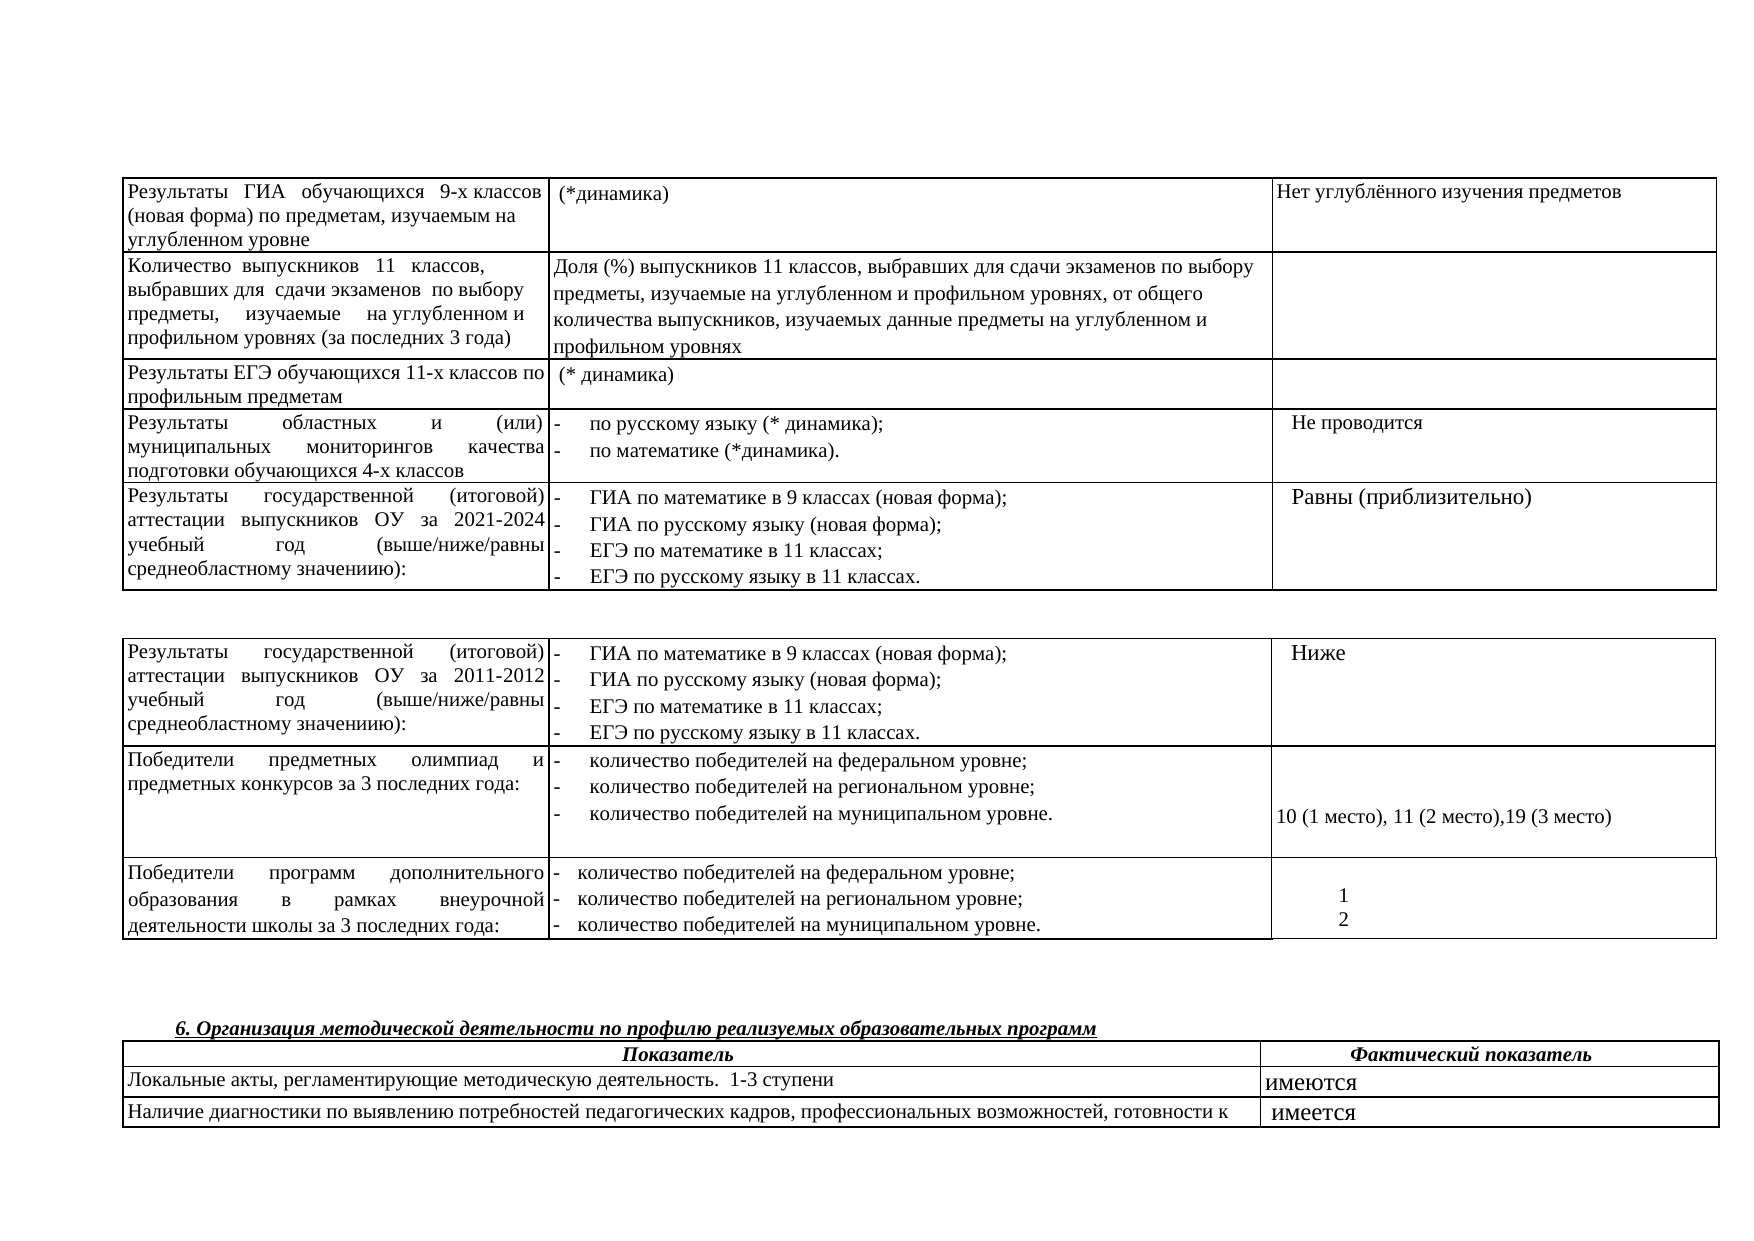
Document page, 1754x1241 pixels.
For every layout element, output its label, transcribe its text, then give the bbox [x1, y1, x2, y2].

table_cell - количество победителей на федеральном уровне; - количество победителей на региональном уровне; - количество победителей на муниципальном уровне. [550, 747, 1271, 857]
table_cell Победители программ дополнительного образования в рамках внеурочной деятельности школы за 3 последних года: [124, 858, 548, 938]
table_cell Равны (приблизительно) [1273, 483, 1716, 589]
table_cell [1273, 360, 1716, 408]
table_cell - количество победителей на федеральном уровне; - количество победителей на региональном уровне; - количество победителей на муниципальном уровне. [550, 858, 1271, 938]
table_cell 1 2 [1272, 858, 1716, 938]
table_cell Количество выпускников 11 классов, выбравших для сдачи экзаменов по выбору предметы, изучаемые на углубленном и профильном уровнях (за последних 3 года) [124, 253, 548, 358]
text 6. Организация методической деятельности по профилю реализуемых образовательных программ [175, 1016, 1636, 1040]
table_header - ГИА по математике в 9 классах (новая форма); - ГИА по русскому языку (новая форма); - ЕГЭ по математике в 11 классах; - ЕГЭ по русскому языку в 11 классах. [550, 639, 1271, 745]
table_cell - по русскому языку (* динамика); - по математике (*динамика). [550, 410, 1272, 482]
table_cell 10 (1 место), 11 (2 место),19 (3 место) [1272, 747, 1715, 857]
table_cell Результаты ЕГЭ обучающихся 11-х классов по профильным предметам [124, 360, 548, 408]
table_header Фактический показатель [1261, 1042, 1718, 1066]
table_cell Не проводится [1273, 410, 1716, 482]
table_header Ниже [1272, 639, 1715, 745]
table_header Показатель [124, 1042, 1260, 1066]
table_cell Доля (%) выпускников 11 классов, выбравших для сдачи экзаменов по выбору предметы, изучаемые на углубленном и профильном уровнях, от общего количества выпускников, изучаемых данные предметы на углубленном и профильном уровнях [550, 253, 1272, 358]
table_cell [124, 1098, 1260, 1126]
table_cell Локальные акты, регламентирующие методическую деятельность. 1-3 ступени [124, 1067, 1260, 1096]
table_cell Результаты государственной (итоговой) аттестации выпускников ОУ за 2021-2024 учебный год (выше/ниже/равны среднеобластному значениию): [124, 483, 548, 589]
table_cell Победители предметных олимпиад и предметных конкурсов за 3 последних года: [124, 747, 548, 857]
table_header Результаты государственной (итоговой) аттестации выпускников ОУ за 2011-2012 учебный год (выше/ниже/равны среднеобластному значениию): [124, 639, 548, 745]
table_cell Результаты областных и (или) муниципальных мониторингов качества подготовки обучающихся 4-х классов [124, 410, 548, 482]
table_cell имеются [1261, 1067, 1718, 1096]
table_cell имеется [1261, 1098, 1718, 1126]
table_cell (*динамика) [550, 179, 1272, 251]
table_cell Нет углублённого изучения предметов [1273, 179, 1716, 251]
table_cell - ГИА по математике в 9 классах (новая форма); - ГИА по русскому языку (новая форма); - ЕГЭ по математике в 11 классах; - ЕГЭ по русскому языку в 11 классах. [550, 483, 1272, 589]
table_cell (* динамика) [550, 360, 1272, 408]
table_cell [1273, 253, 1716, 358]
table_cell Результаты ГИА обучающихся 9-х классов (новая форма) по предметам, изучаемым на углубленном уровне [124, 179, 548, 251]
